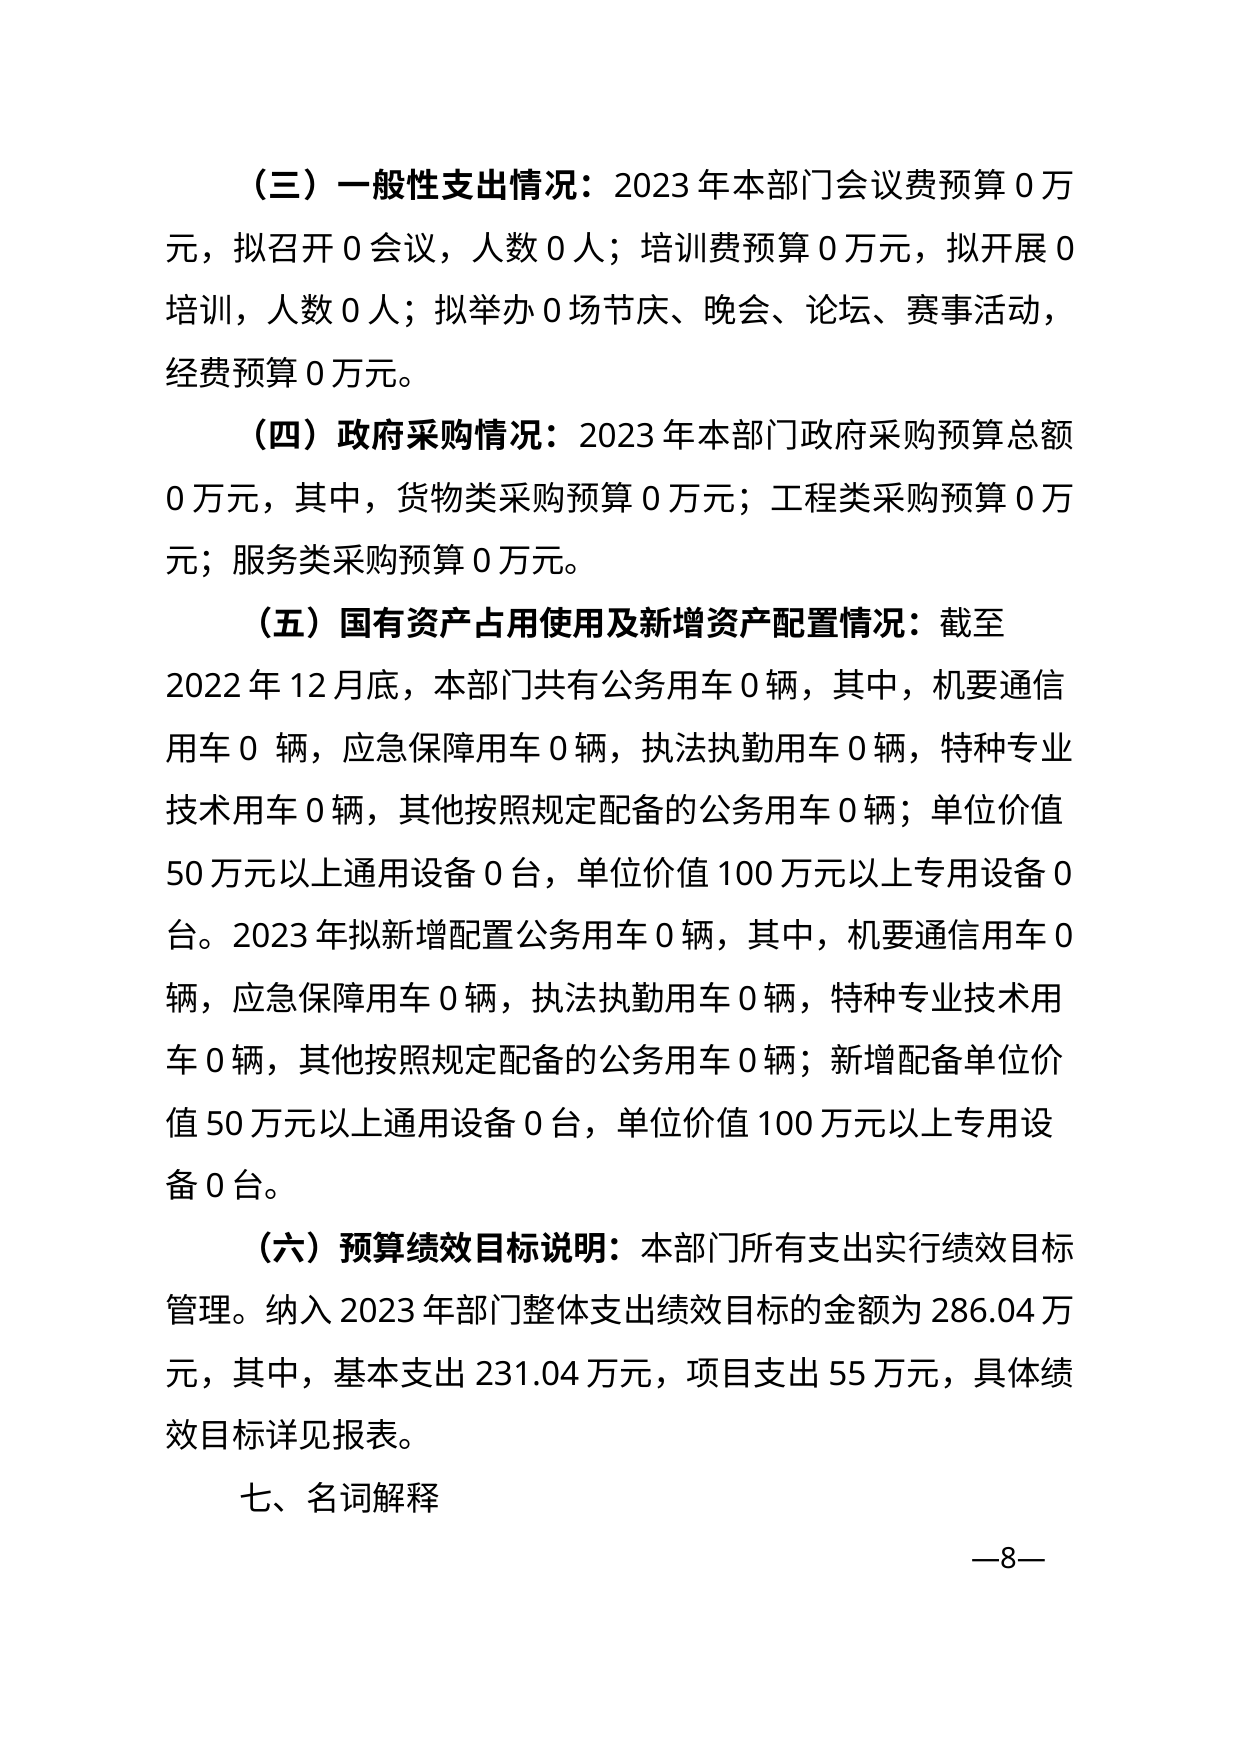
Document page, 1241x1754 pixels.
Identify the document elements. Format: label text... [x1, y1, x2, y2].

text （六）预算绩效目标说明：本部门所有支出实行绩效目标管理。纳入2023年部门整体支出绩效目标的金额为286.04万元，其中，基本支出231.04万元，项目支出55万元，具体绩效目标详见报表。 [165, 1210, 1075, 1460]
text （四）政府采购情况：2023年本部门政府采购预算总额0万元，其中，货物类采购预算0万元；工程类采购预算0万元；服务类采购预算0万元。 [165, 398, 1075, 585]
text （五）国有资产占用使用及新增资产配置情况：截至2022年12月底，本部门共有公务用车0辆，其中，机要通信用车0 辆，应急保障用车0辆，执法执勤用车0辆，特种专业技术用车0辆，其他按照规定配备的公务用车0辆；单位价值50万元以上通用设备0台，单位价值100万元以上专用设备0台。2023年拟新增配置公务用车0辆，其中，机要通信用车0辆，应急保障用车0辆，执法执勤用车0辆，特种专业技术用车0辆，其他按照规定配备的公务用车0辆；新增配备单位价值50万元以上通用设备0台，单位价值100万元以上专用设备0台。 [165, 585, 1075, 1210]
text 七、名词解释 [165, 1460, 1075, 1523]
text （三）一般性支出情况：2023年本部门会议费预算0万元，拟召开0会议，人数0人；培训费预算0万元，拟开展0培训，人数0人；拟举办0场节庆、晚会、论坛、赛事活动，经费预算0万元。 [165, 148, 1075, 398]
